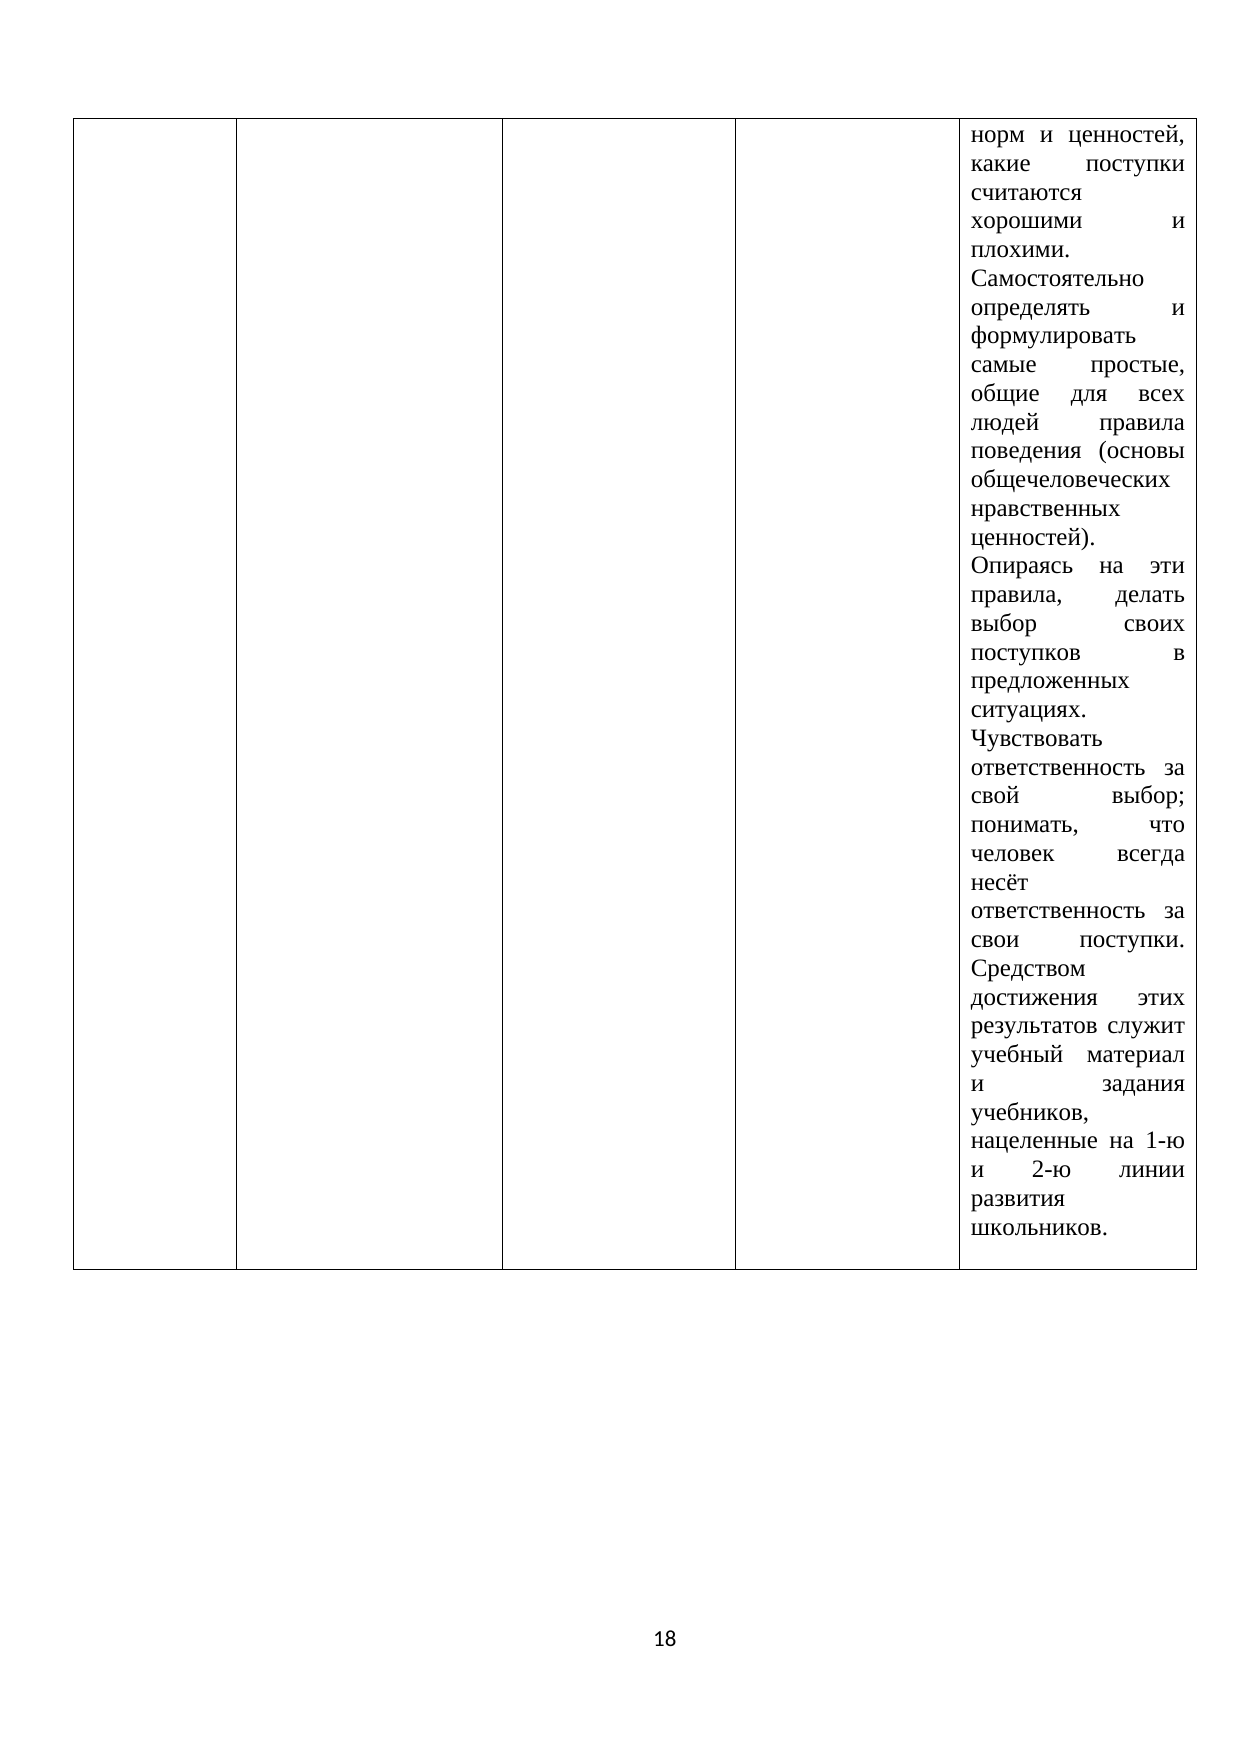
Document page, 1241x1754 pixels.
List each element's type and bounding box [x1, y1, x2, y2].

table_cell [960, 119, 1196, 1269]
table_cell [503, 119, 735, 1269]
table_cell [736, 119, 959, 1269]
table_cell [74, 119, 236, 1269]
table_cell [237, 119, 502, 1269]
